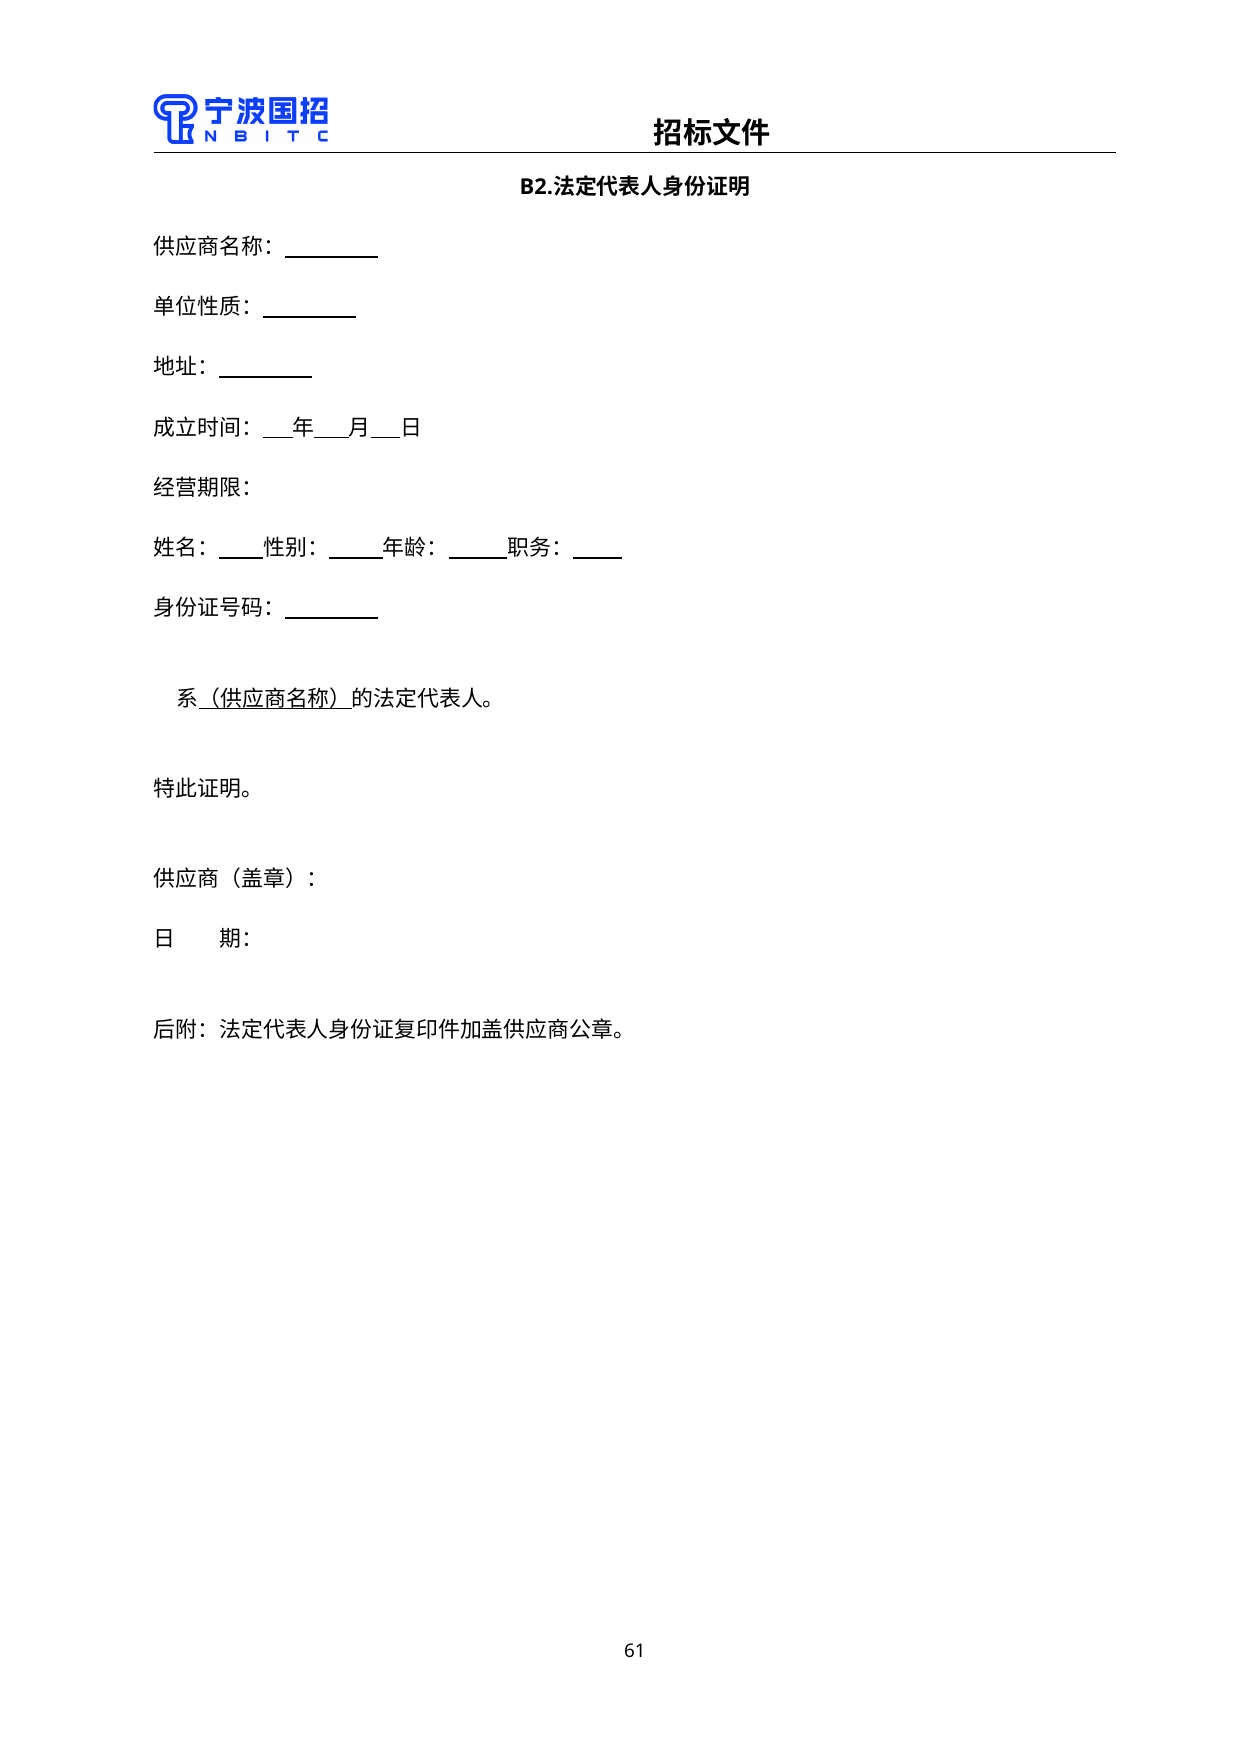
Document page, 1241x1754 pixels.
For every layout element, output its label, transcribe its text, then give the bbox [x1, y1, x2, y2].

text 特此证明。 [153, 757, 1116, 817]
text 经营期限： [153, 456, 1116, 516]
text 供应商名称： [153, 215, 1116, 275]
text 后附：法定代表人身份证复印件加盖供应商公章。 [153, 997, 1116, 1058]
text 地址： [153, 335, 1116, 395]
text 姓名： 性别： 年龄： 职务： [153, 516, 1116, 576]
text B2.法定代表人身份证明 [153, 154, 1116, 215]
text 供应商（盖章）： [153, 847, 1116, 907]
text 身份证号码： [153, 576, 1116, 636]
text 单位性质： [153, 275, 1116, 335]
text 日 期： [153, 907, 1116, 967]
text 成立时间： 年 月 日 [153, 395, 1116, 456]
picture [153, 94, 328, 144]
text 系（供应商名称）的法定代表人。 [153, 666, 1116, 726]
